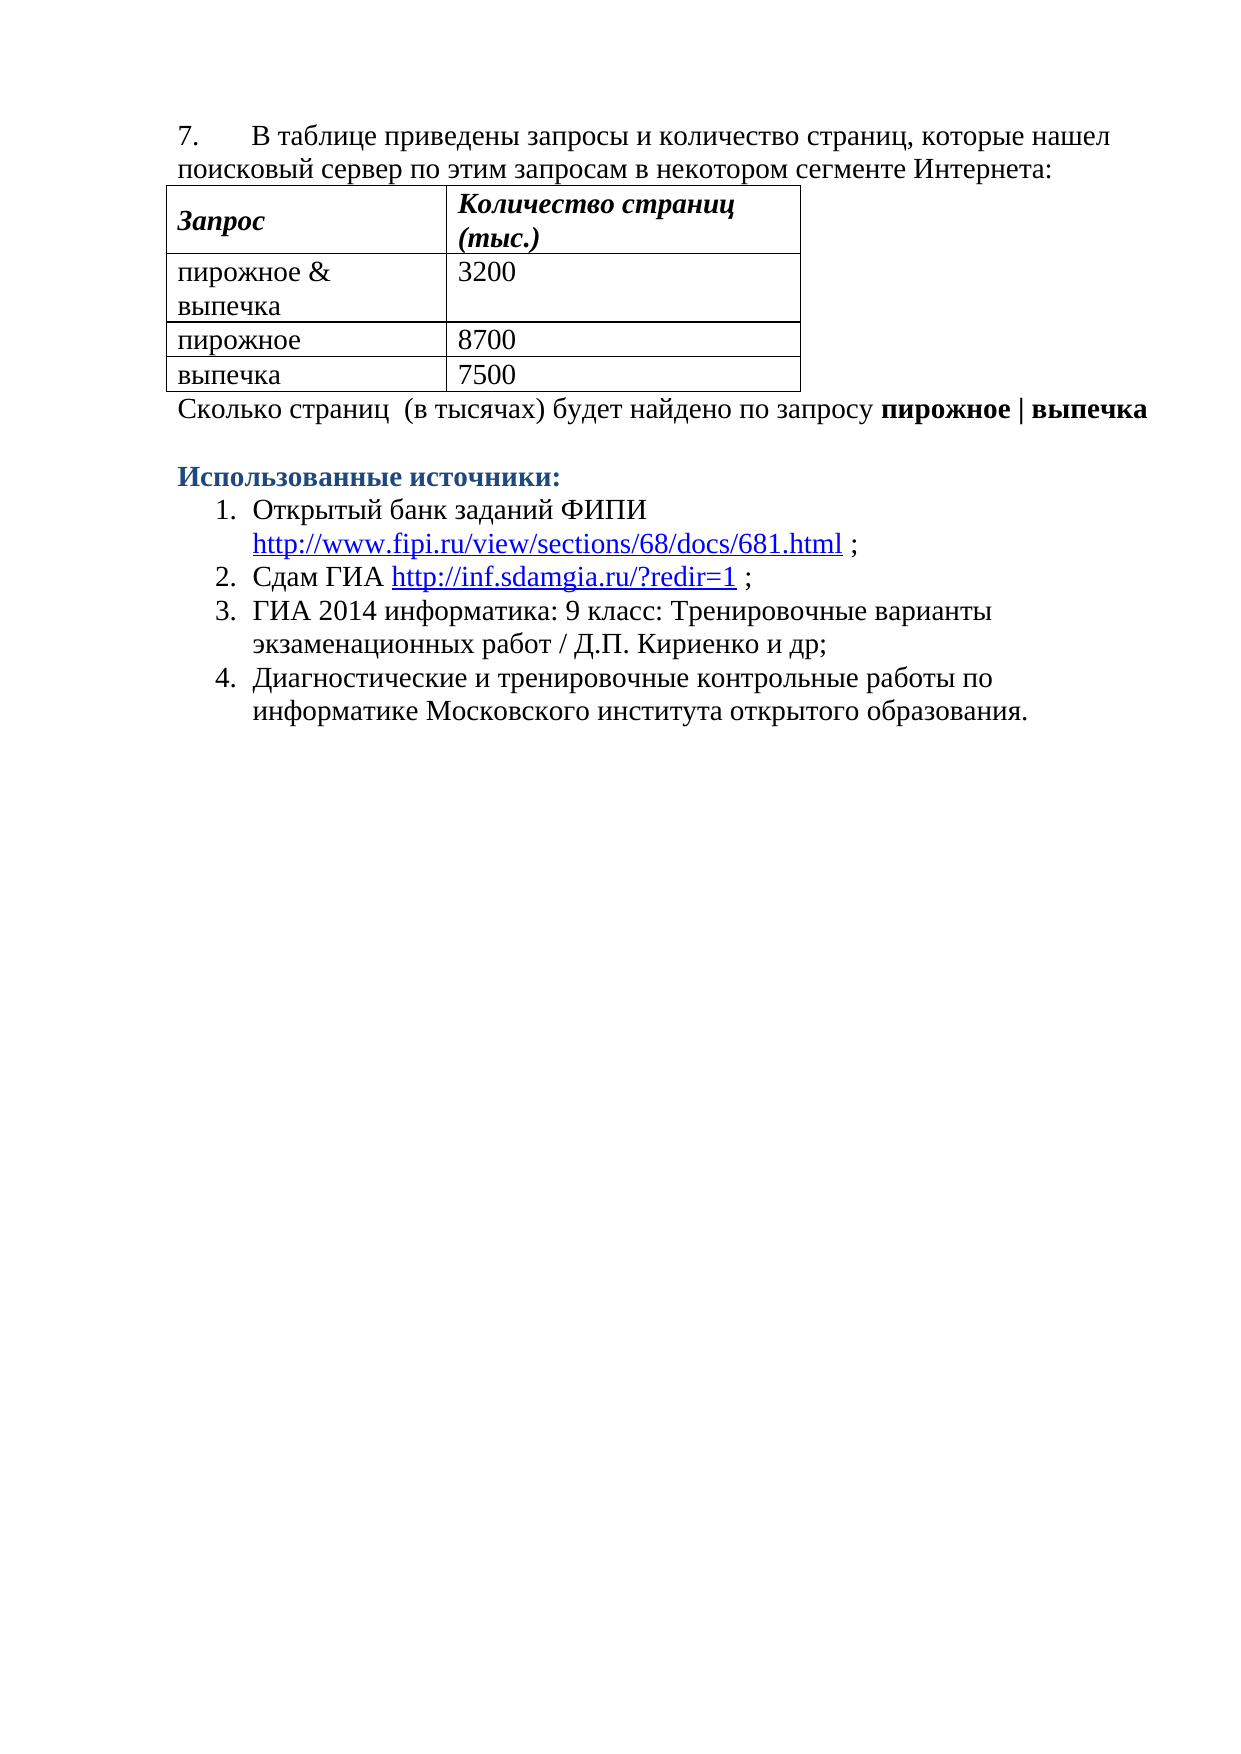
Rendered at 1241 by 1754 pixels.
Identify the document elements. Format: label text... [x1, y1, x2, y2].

table_cell 8700 [447, 323, 800, 356]
text Сколько страниц (в тысячах) будет найдено по запросу пирожное | выпечка [177, 392, 1152, 425]
table_cell 3200 [447, 254, 800, 321]
list Открытый банк заданий ФИПИ http://www.fipi.ru/view/sections/68/docs/681.html ; [215, 492, 1152, 559]
table_cell пирожное & выпечка [167, 254, 446, 321]
list Сдам ГИА http://inf.sdamgia.ru/?redir=1 ; [215, 559, 1152, 593]
text Использованные источники: [177, 459, 1152, 492]
list ГИА 2014 информатика: 9 класс: Тренировочные варианты экзаменационных работ / Д.П. Кириенко и др; [215, 593, 1152, 660]
list Диагностические и тренировочные контрольные работы по информатике Московского института открытого образования. [215, 660, 1152, 727]
table_cell пирожное [167, 323, 446, 356]
table_cell выпечка [167, 357, 446, 391]
list В таблице приведены запросы и количество страниц, которые нашел поисковый сервер по этим запросам в некотором сегменте Интернета: [177, 118, 1152, 185]
table_cell 7500 [447, 357, 800, 391]
table_header Запрос [167, 186, 446, 253]
table_header Количество страниц (тыс.) [447, 186, 800, 253]
